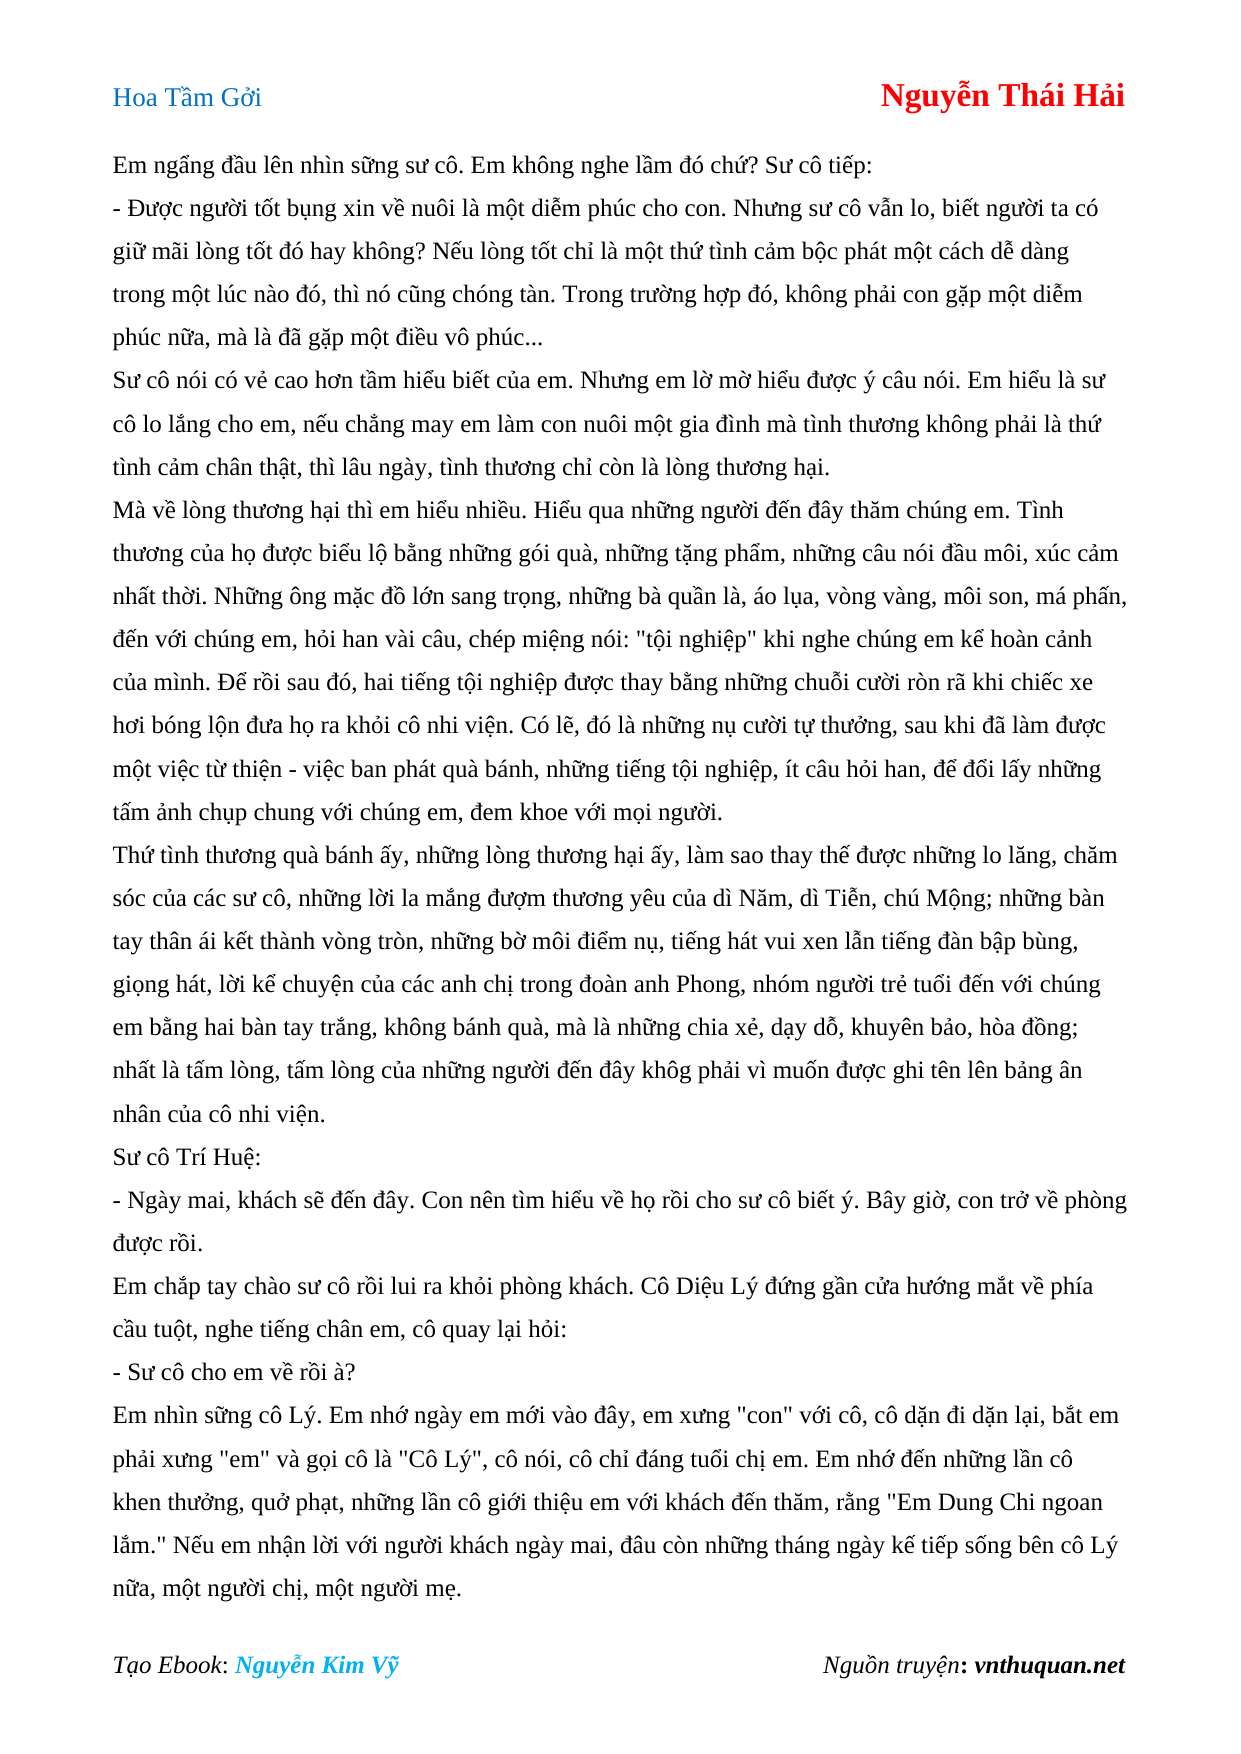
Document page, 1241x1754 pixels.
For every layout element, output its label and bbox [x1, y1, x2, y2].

text [112, 150, 1128, 1602]
